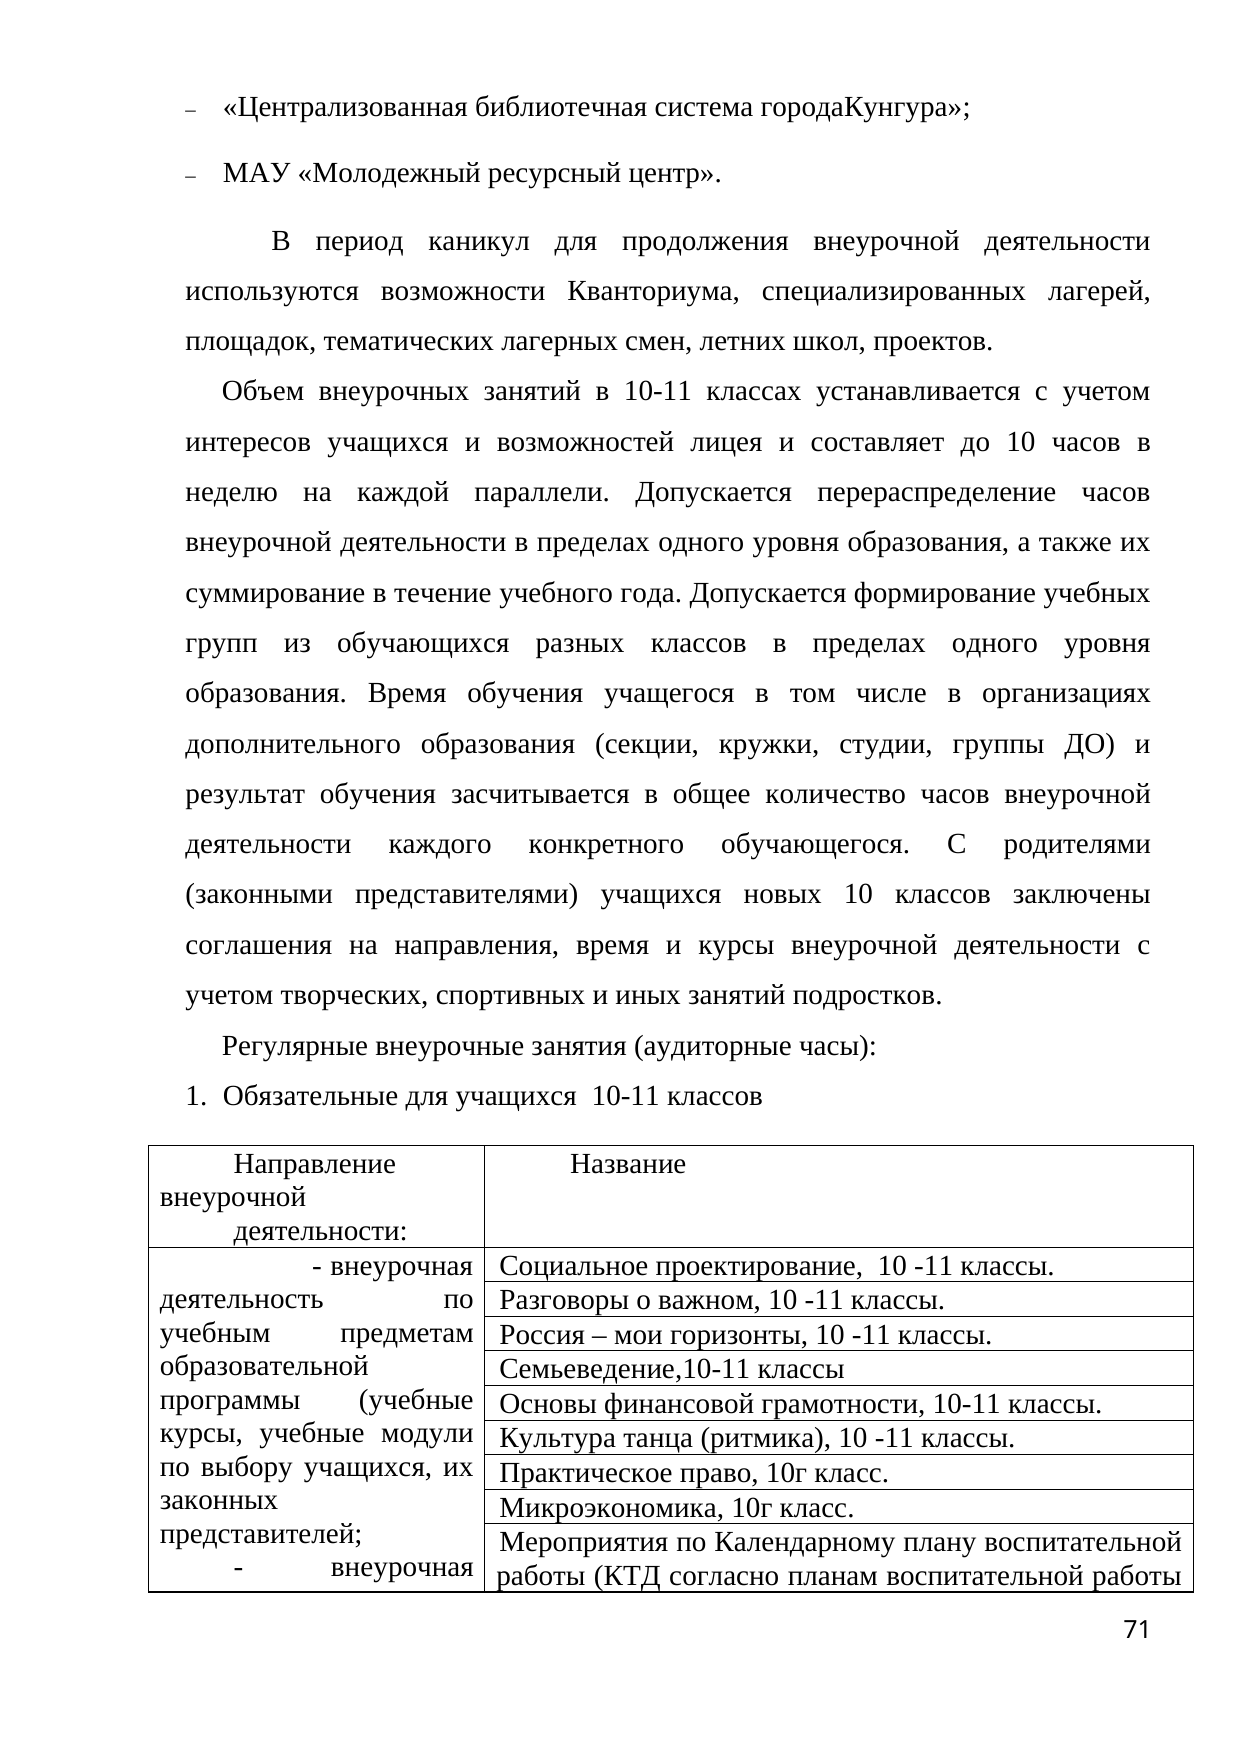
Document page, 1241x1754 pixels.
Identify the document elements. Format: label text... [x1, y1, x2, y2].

table_cell Основы финансовой грамотности, 10-11 классы. [485, 1386, 1193, 1419]
table_cell - внеурочная деятельность по учебным предметам образовательной программы (учебные курсы, учебные модули по выбору учащихся, их законных представителей; - внеурочная деятельность по формированию функциональной грамотности; - внеурочная деятельность по развитию личности, ее способностей, удовлетворения образовательных потребностей и интересов, самореализации обучающихся, в том числе одаренных детей; - внеурочная деятельность, направленная на реализацию комплекса воспитательных мероприятий на уровне образовательной организации с учетом историко-культурной и этнической специфики территории, региона, потребностей обучающихся, законных представителей несовершеннолетних обучающихся; - на деятельность ученических сообществ и воспитательные мероприятия с ними. [149, 1248, 484, 1591]
table_cell Разговоры о важном, 10 -11 классы. [485, 1282, 1193, 1316]
text В период каникул для продолжения внеурочной деятельности используются возможности Кванториума, специализированных лагерей, площадок, тематических лагерных смен, летних школ, проектов. [185, 223, 1152, 357]
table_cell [485, 1524, 1193, 1591]
table_cell Практическое право, 10г класс. [485, 1455, 1193, 1489]
table_header Название [485, 1146, 1193, 1247]
table_cell Микроэкономика, 10г класс. [485, 1490, 1193, 1523]
list МАУ «Молодежный ресурсный центр». [185, 156, 1152, 189]
table_cell Культура танца (ритмика), 10 -11 классы. [485, 1421, 1193, 1454]
text Объем внеурочных занятий в 10-11 классах устанавливается с учетом интересов учащихся и возможностей лицея и составляет до 10 часов в неделю на каждой параллели. Допускается перераспределение часов внеурочной деятельности в пределах одного уровня образования, а также их суммирование в течение учебного года. Допускается формирование учебных групп из обучающихся разных классов в пределах одного уровня образования. Время обучения учащегося в том числе в организациях дополнительного образования (секции, кружки, студии, группы ДО) и результат обучения засчитывается в общее количество часов внеурочной деятельности каждого конкретного обучающегося. С родителями (законными представителями) учащихся новых 10 классов заключены соглашения на направления, время и курсы внеурочной деятельности с учетом творческих, спортивных и иных занятий подростков. [185, 373, 1152, 1011]
table_cell Россия – мои горизонты, 10 -11 классы. [485, 1317, 1193, 1350]
table_cell Социальное проектирование, 10 -11 классы. [485, 1248, 1193, 1281]
table_cell Семьеведение,10-11 классы [485, 1351, 1193, 1385]
list «Централизованная библиотечная система городаКунгура»; [185, 89, 1152, 122]
table_header Направление внеурочной деятельности: [149, 1146, 484, 1247]
text Регулярные внеурочные занятия (аудиторные часы): [185, 1028, 1152, 1061]
list Обязательные для учащихся 10-11 классов [185, 1078, 1152, 1111]
